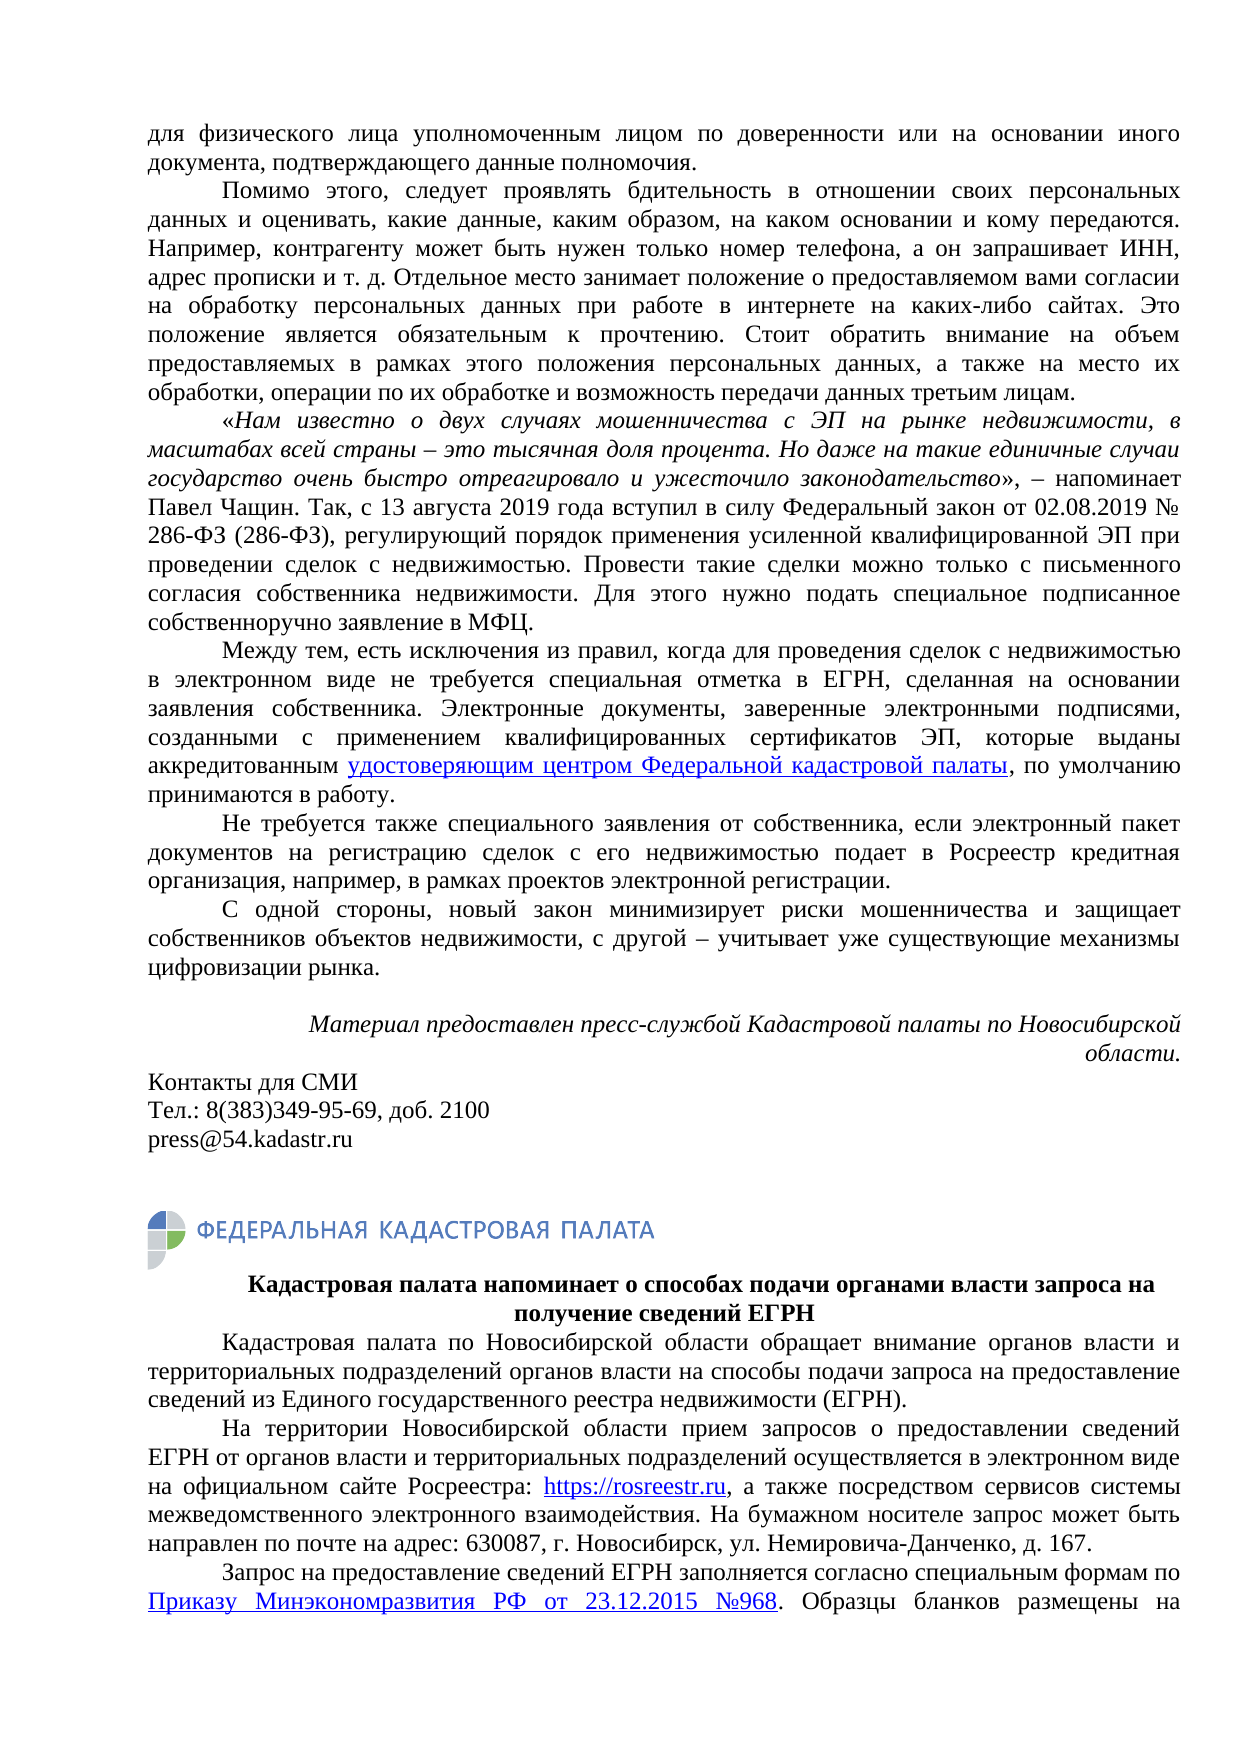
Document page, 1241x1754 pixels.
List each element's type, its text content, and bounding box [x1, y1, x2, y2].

text press@54.kadastr.ru [148, 1124, 1181, 1153]
text Не требуется также специального заявления от собственника, если электронный пакет документов на регистрацию сделок с его недвижимостью подает в Росреестр кредитная организация, например, в рамках проектов электронной регистрации. [148, 808, 1181, 894]
text Кадастровая палата напоминает о способах подачи органами власти запроса на получение сведений ЕГРН [148, 1269, 1181, 1327]
text Тел.: 8(383)349-95-69, доб. 2100 [148, 1096, 1181, 1124]
text Кадастровая палата по Новосибирской области обращает внимание органов власти и территориальных подразделений органов власти на способы подачи запроса на предоставление сведений из Единого государственного реестра недвижимости (ЕГРН). [148, 1327, 1181, 1413]
text «Нам известно о двух случаях мошенничества с ЭП на рынке недвижимости, в масштабах всей страны – это тысячная доля процента. Но даже на такие единичные случаи государство очень быстро отреагировало и ужесточило законодательство», – напоминает Павел Чащин. Так, с 13 августа 2019 года вступил в силу Федеральный закон от 02.08.2019 № 286-ФЗ (286-ФЗ), регулирующий порядок применения усиленной квалифицированной ЭП при проведении сделок с недвижимостью. Провести такие сделки можно только с письменного согласия собственника недвижимости. Для этого нужно подать специальное подписанное собственноручно заявление в МФЦ. [148, 406, 1181, 636]
text С одной стороны, новый закон минимизирует риски мошенничества и защищает собственников объектов недвижимости, с другой – учитывает уже существующие механизмы цифровизации рынка. [148, 894, 1181, 981]
picture [147, 1211, 655, 1270]
text На территории Новосибирской области прием запросов о предоставлении сведений ЕГРН от органов власти и территориальных подразделений осуществляется в электронном виде на официальном сайте Росреестра: https://rosreestr.ru, а также посредством сервисов системы межведомственного электронного взаимодействия. На бумажном носителе запрос может быть направлен по почте на адрес: 630087, г. Новосибирск, ул. Немировича-Данченко, д. 167. [148, 1413, 1181, 1557]
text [148, 118, 1181, 176]
text Между тем, есть исключения из правил, когда для проведения сделок с недвижимостью в электронном виде не требуется специальная отметка в ЕГРН, сделанная на основании заявления собственника. Электронные документы, заверенные электронными подписями, созданными с применением квалифицированных сертификатов ЭП, которые выданы аккредитованным удостоверяющим центром Федеральной кадастровой палаты, по умолчанию принимаются в работу. [148, 636, 1181, 808]
text Контакты для СМИ [148, 1067, 1181, 1096]
text Помимо этого, следует проявлять бдительность в отношении своих персональных данных и оценивать, какие данные, каким образом, на каком основании и кому передаются. Например, контрагенту может быть нужен только номер телефона, а он запрашивает ИНН, адрес прописки и т. д. Отдельное место занимает положение о предоставляемом вами согласии на обработку персональных данных при работе в интернете на каких-либо сайтах. Это положение является обязательным к прочтению. Стоит обратить внимание на объем предоставляемых в рамках этого положения персональных данных, а также на место их обработки, операции по их обработке и возможность передачи данных третьим лицам. [148, 176, 1181, 406]
text Материал предоставлен пресс-службой Кадастровой палаты по Новосибирской области. [148, 1009, 1181, 1067]
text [148, 1557, 1181, 1614]
